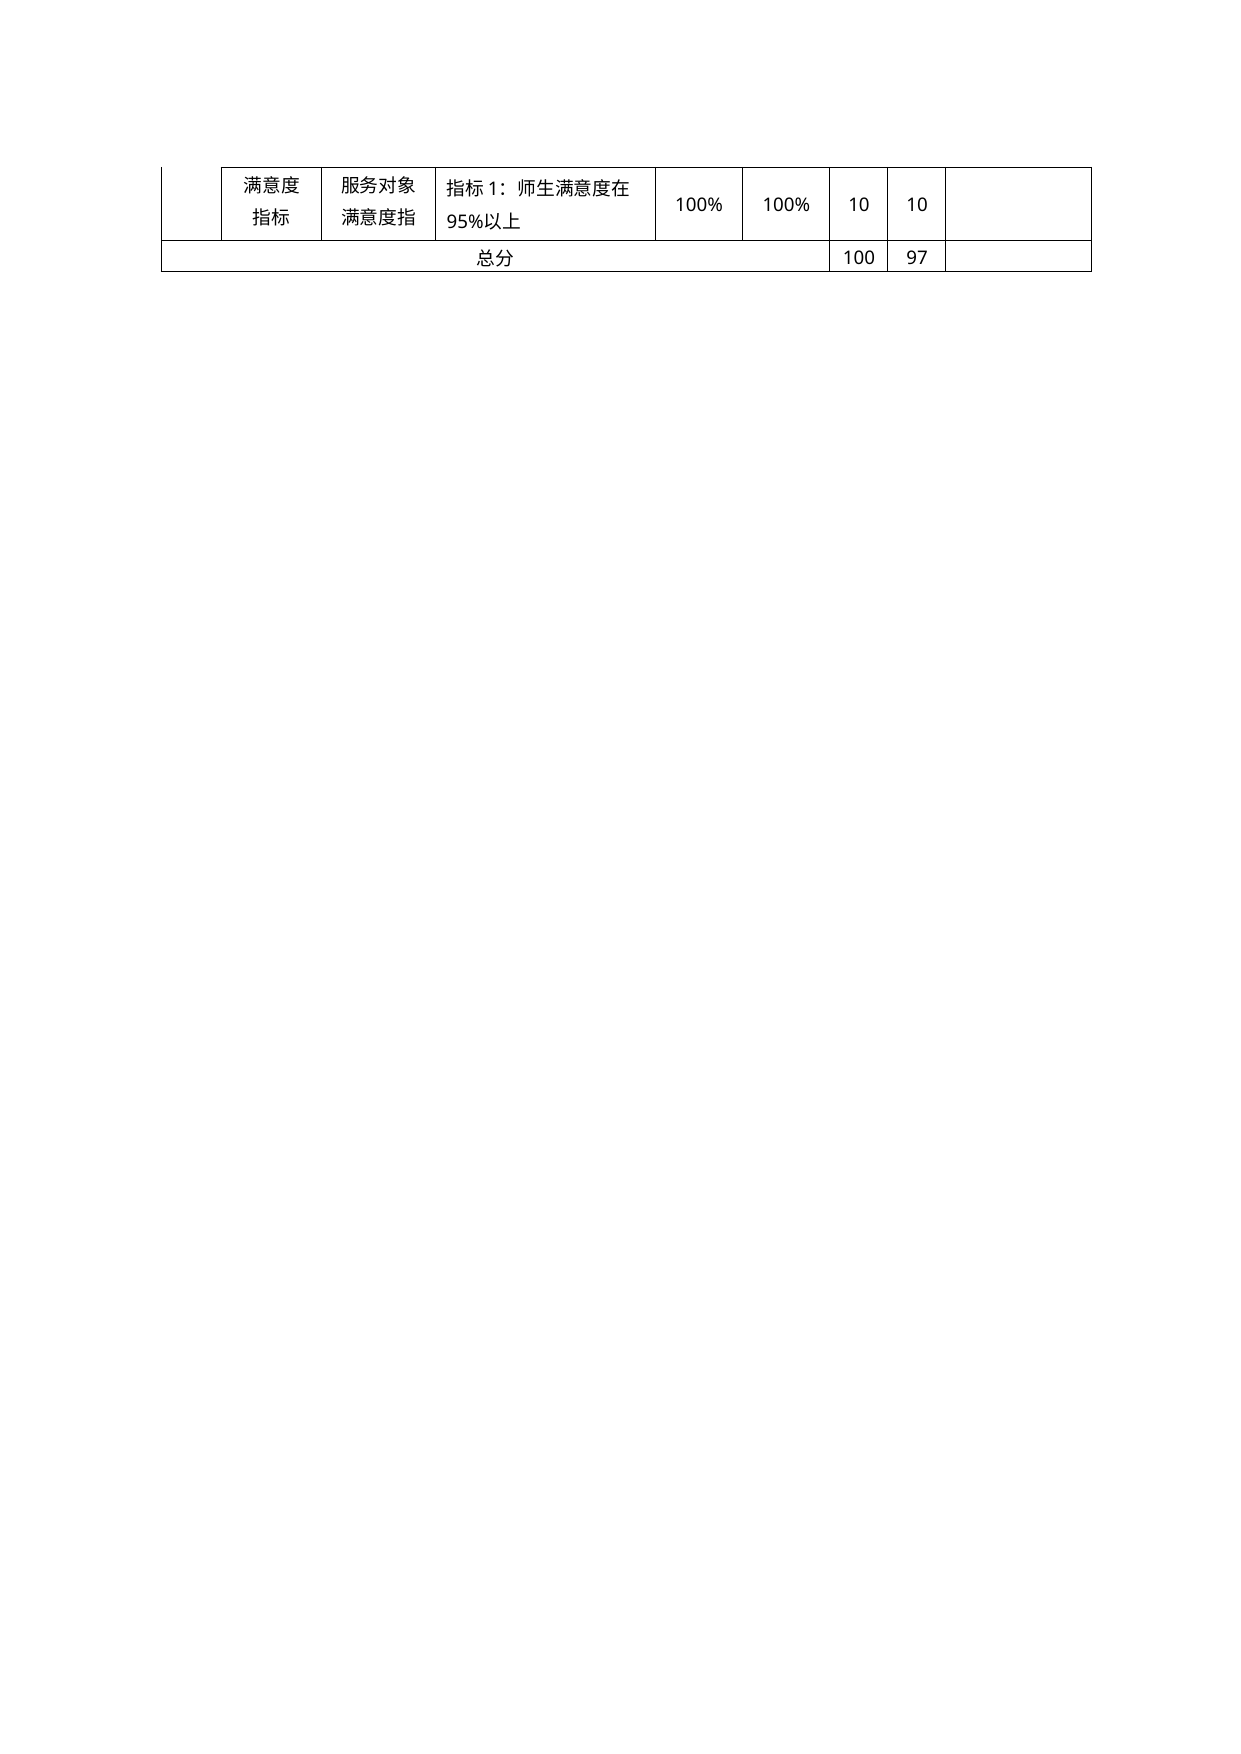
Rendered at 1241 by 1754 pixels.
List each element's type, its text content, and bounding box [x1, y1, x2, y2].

table_cell 97 [888, 241, 945, 271]
table_cell 10 [830, 168, 887, 240]
table_cell 满意度 指标 10% [222, 168, 321, 240]
table_cell [946, 241, 1091, 271]
table_cell [946, 168, 1091, 240]
table_cell 10 [888, 168, 945, 240]
table_cell 指标1：师生满意度在95%以上 [436, 168, 655, 240]
table_cell 总分 [162, 241, 829, 271]
table_cell 100% [743, 168, 829, 240]
table_cell 100 [830, 241, 887, 271]
table_cell 服务对象满意度指标 [322, 168, 435, 240]
table_cell 100% [656, 168, 742, 240]
